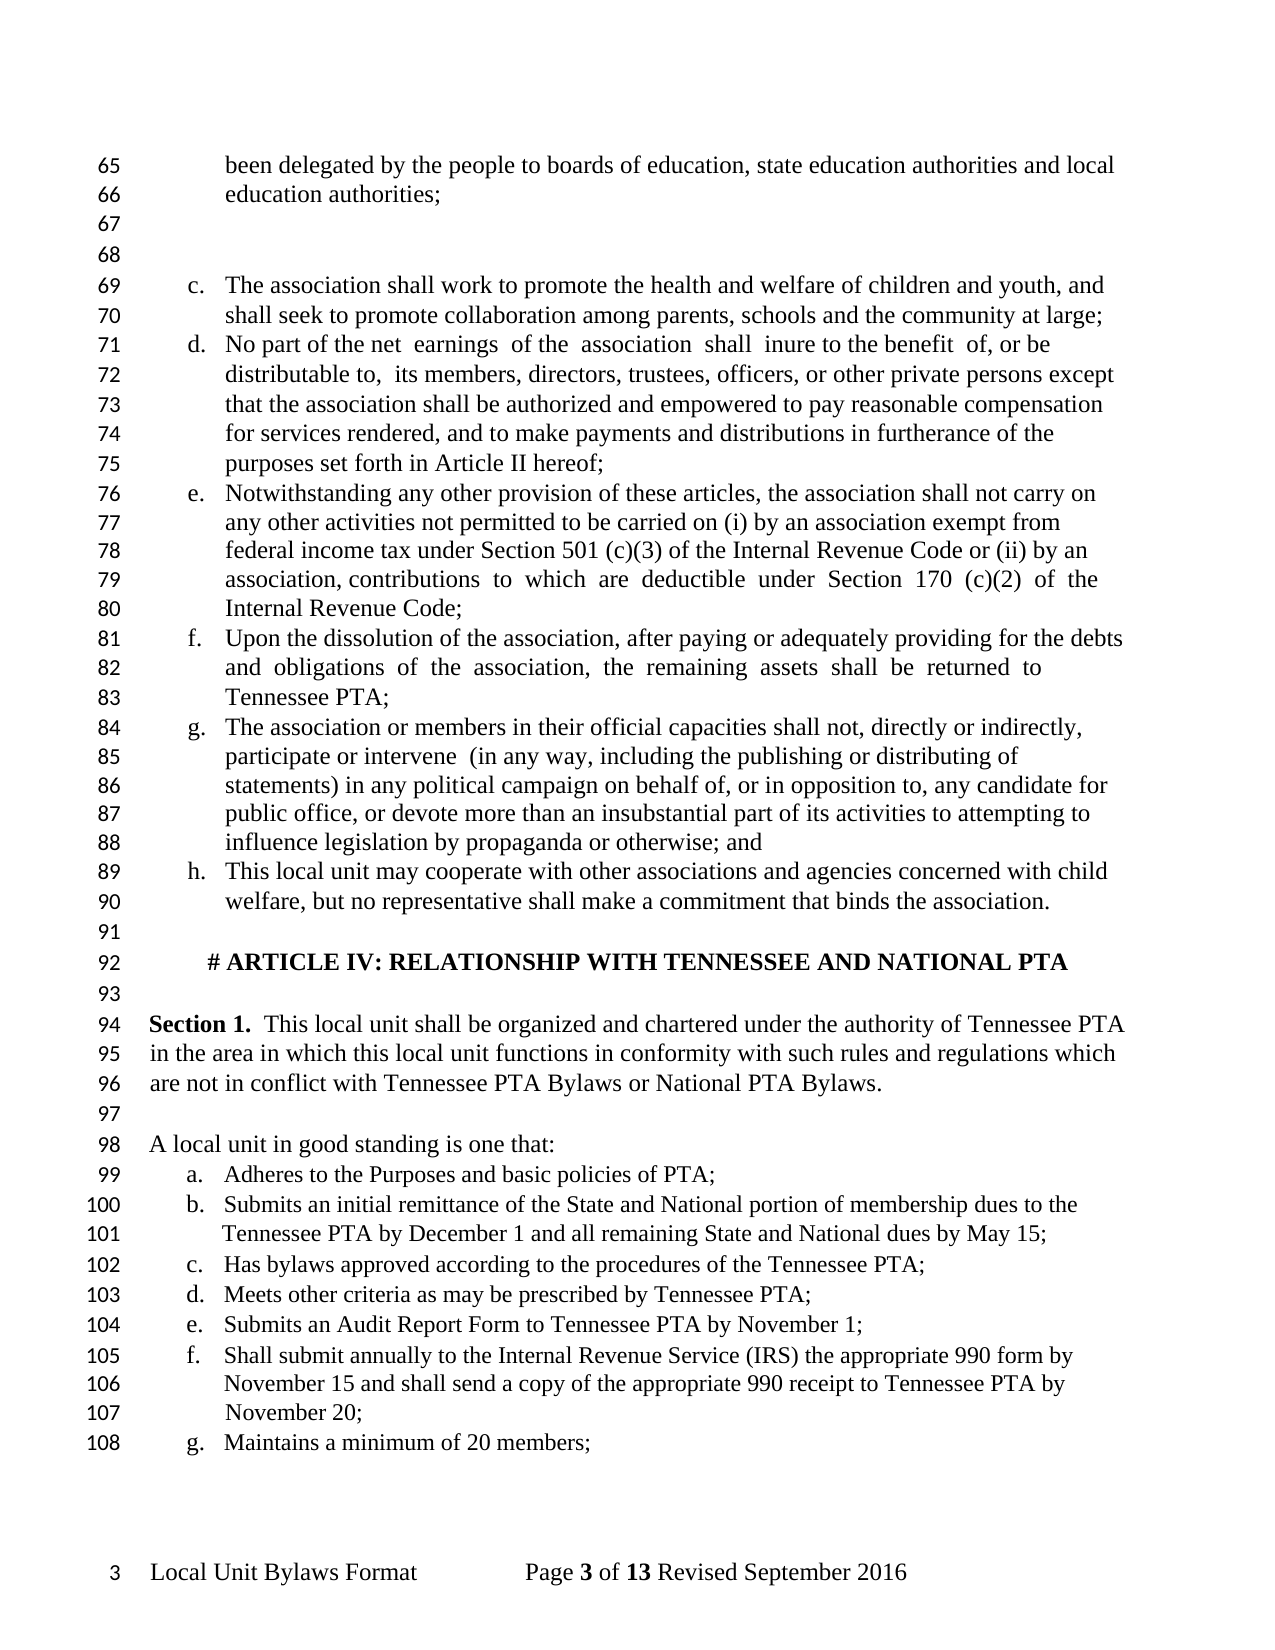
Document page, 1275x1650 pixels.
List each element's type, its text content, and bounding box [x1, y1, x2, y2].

list Meets other criteria as may be prescribed by Tennessee PTA; [186, 1279, 1126, 1308]
subtitle # ARTICLE IV: RELATIONSHIP WITH TENNESSEE AND NATIONAL PTA [151, 947, 1125, 976]
text Tennessee PTA; [225, 682, 1125, 711]
list Upon the dissolution of the association, after paying or adequately providing for the debts and obligations of the association, the remaining assets shall be returned to [187, 623, 1125, 681]
list Has bylaws approved according to the procedures of the Tennessee PTA; [186, 1249, 1126, 1278]
list The association shall work to promote the health and welfare of children and youth, and shall seek to promote collaboration among parents, schools and the community at large; [187, 270, 1125, 328]
list Adheres to the Purposes and basic policies of PTA; [186, 1159, 1126, 1188]
text A local unit in good standing is one that: [148, 1129, 1125, 1158]
list Maintains a minimum of 20 members; [186, 1427, 1126, 1456]
text November 20; [225, 1398, 1126, 1426]
text Internal Revenue Code; [225, 593, 1125, 622]
text Section 1. This local unit shall be organized and chartered under the authority of Tennessee PTA in the area in which this local unit functions in conformity with such rules and regulations which are not in conflict with Tennessee PTA Bylaws or National PTA Bylaws. [148, 1009, 1125, 1097]
list This local unit may cooperate with other associations and agencies concerned with child welfare, but no representative shall make a commitment that binds the association. [187, 856, 1125, 914]
list Shall submit annually to the Internal Revenue Service (IRS) the appropriate 990 form by November 15 and shall send a copy of the appropriate 990 receipt to Tennessee PTA by [186, 1340, 1126, 1397]
list The association or members in their official capacities shall not, directly or indirectly, participate or intervene (in any way, including the publishing or distributing of statements) in any political campaign on behalf of, or in opposition to, any candidate for public office, or devote more than an insubstantial part of its activities to attempting to influence legislation by propaganda or otherwise; and [187, 712, 1125, 856]
list Notwithstanding any other provision of these articles, the association shall not carry on any other activities not permitted to be carried on (i) by an association exempt from federal income tax under Section 501 (c)(3) of the Internal Revenue Code or (ii) by an association, contributions to which are deductible under Section 170 (c)(2) of the [187, 478, 1125, 593]
list No part of the net earnings of the association shall inure to the benefit of, or be distributable to, its members, directors, trustees, officers, or other private persons except that the association shall be authorized and empowered to pay reasonable compensation for services rendered, and to make payments and distributions in furtherance of the purposes set forth in Article II hereof; [187, 329, 1125, 477]
text Tennessee PTA by December 1 and all remaining State and National dues by May 15; [150, 1219, 1119, 1247]
list Submits an initial remittance of the State and National portion of membership dues to the [186, 1189, 1126, 1218]
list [187, 150, 1125, 208]
list Submits an Audit Report Form to Tennessee PTA by November 1; [186, 1309, 1126, 1338]
